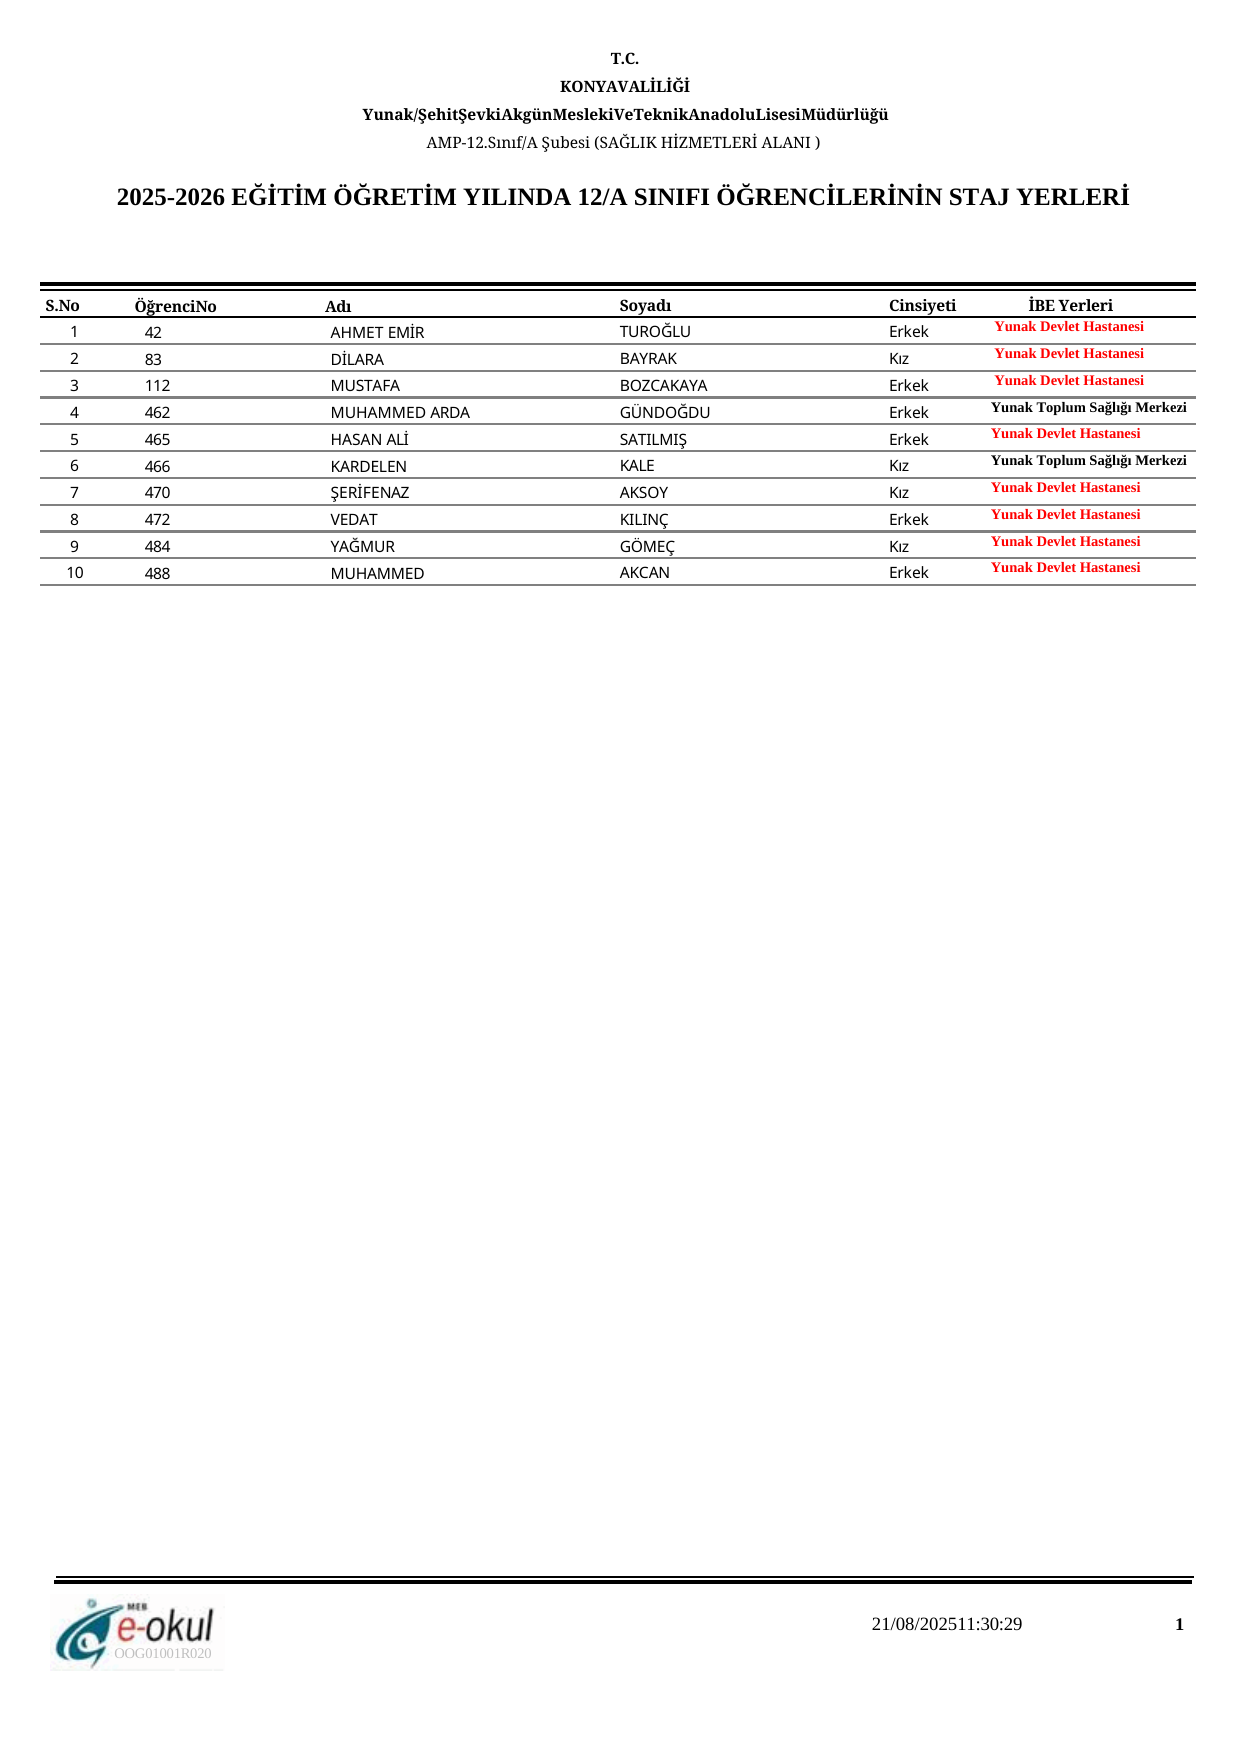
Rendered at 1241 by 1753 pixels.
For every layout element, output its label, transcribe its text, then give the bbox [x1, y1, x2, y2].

table_cell Erkek [796, 559, 991, 584]
table_cell 488 [109, 559, 271, 584]
table_cell 83 [109, 345, 271, 370]
table_cell İBE Yerleri [991, 291, 1196, 316]
table_cell DİLARA [271, 345, 539, 370]
picture [50, 1594, 225, 1671]
table_cell S.No [40, 291, 109, 316]
table_cell Yunak Devlet Hastanesi [991, 559, 1196, 584]
table_cell Yunak Toplum Sağlığı Merkezi [991, 399, 1196, 423]
table_cell 2 [40, 345, 109, 370]
text AMP-12.Sınıf/A Şubesi (SAĞLIK HİZMETLERİ ALANI ) [36, 131, 1211, 153]
table_cell 5 [40, 425, 109, 450]
table_cell 9 [40, 533, 109, 557]
table_cell 8 [40, 506, 109, 530]
table_cell BOZCAKAYA [539, 372, 796, 396]
table_cell ÖğrenciNo [109, 291, 271, 316]
table_cell Kız [796, 345, 991, 370]
table_cell 470 [109, 479, 271, 503]
table_cell MUSTAFA [271, 372, 539, 396]
table_cell GÜNDOĞDU [539, 399, 796, 423]
table_cell Erkek [796, 399, 991, 423]
table_cell KILINÇ [539, 506, 796, 530]
table_cell Erkek [796, 425, 991, 450]
table_cell Yunak Devlet Hastanesi [991, 372, 1196, 396]
table_cell BAYRAK [539, 345, 796, 370]
table_cell 6 [40, 452, 109, 477]
table_cell 465 [109, 425, 271, 450]
table_cell Yunak Devlet Hastanesi [991, 533, 1196, 557]
text 2025-2026 EĞİTİM ÖĞRETİM YILINDA 12/A SINIFI ÖĞRENCİLERİNİN STAJ YERLERİ [36, 182, 1211, 211]
table_cell GÖMEÇ [539, 533, 796, 557]
table_cell Erkek [796, 372, 991, 396]
table_cell MUHAMMED ARDA [271, 399, 539, 423]
table_cell AHMET EMİR [271, 318, 539, 343]
table_cell AKCAN [539, 559, 796, 584]
table_cell Yunak Devlet Hastanesi [991, 345, 1196, 370]
table_cell Erkek [796, 506, 991, 530]
table_cell 4 [40, 399, 109, 423]
table_cell 112 [109, 372, 271, 396]
table_cell Yunak Toplum Sağlığı Merkezi [991, 452, 1196, 477]
table_cell Cinsiyeti [796, 291, 991, 316]
table_cell HASAN ALİ [271, 425, 539, 450]
table_cell 472 [109, 506, 271, 530]
table_cell AKSOY [539, 479, 796, 503]
table_cell Soyadı [539, 291, 796, 316]
table_cell Adı [271, 291, 539, 316]
table_cell Kız [796, 479, 991, 503]
table_cell 7 [40, 479, 109, 503]
table_cell 484 [109, 533, 271, 557]
table_cell 3 [40, 372, 109, 396]
table_cell 466 [109, 452, 271, 477]
table_cell KARDELEN [271, 452, 539, 477]
table_cell SATILMIŞ [539, 425, 796, 450]
table_cell YAĞMUR [271, 533, 539, 557]
table_cell Yunak Devlet Hastanesi [991, 506, 1196, 530]
table_cell 462 [109, 399, 271, 423]
table_cell Erkek [796, 318, 991, 343]
table_cell Kız [796, 533, 991, 557]
table_cell KALE [539, 452, 796, 477]
table_cell VEDAT [271, 506, 539, 530]
table_cell Yunak Devlet Hastanesi [991, 479, 1196, 503]
table_cell TUROĞLU [539, 318, 796, 343]
table_cell Yunak Devlet Hastanesi [991, 318, 1196, 343]
table_cell 42 [109, 318, 271, 343]
table_cell ŞERİFENAZ [271, 479, 539, 503]
table_cell 10 [40, 559, 109, 584]
table_cell MUHAMMED [271, 559, 539, 584]
table_cell 1 [40, 318, 109, 343]
table_cell Kız [796, 452, 991, 477]
table_cell Yunak Devlet Hastanesi [991, 425, 1196, 450]
